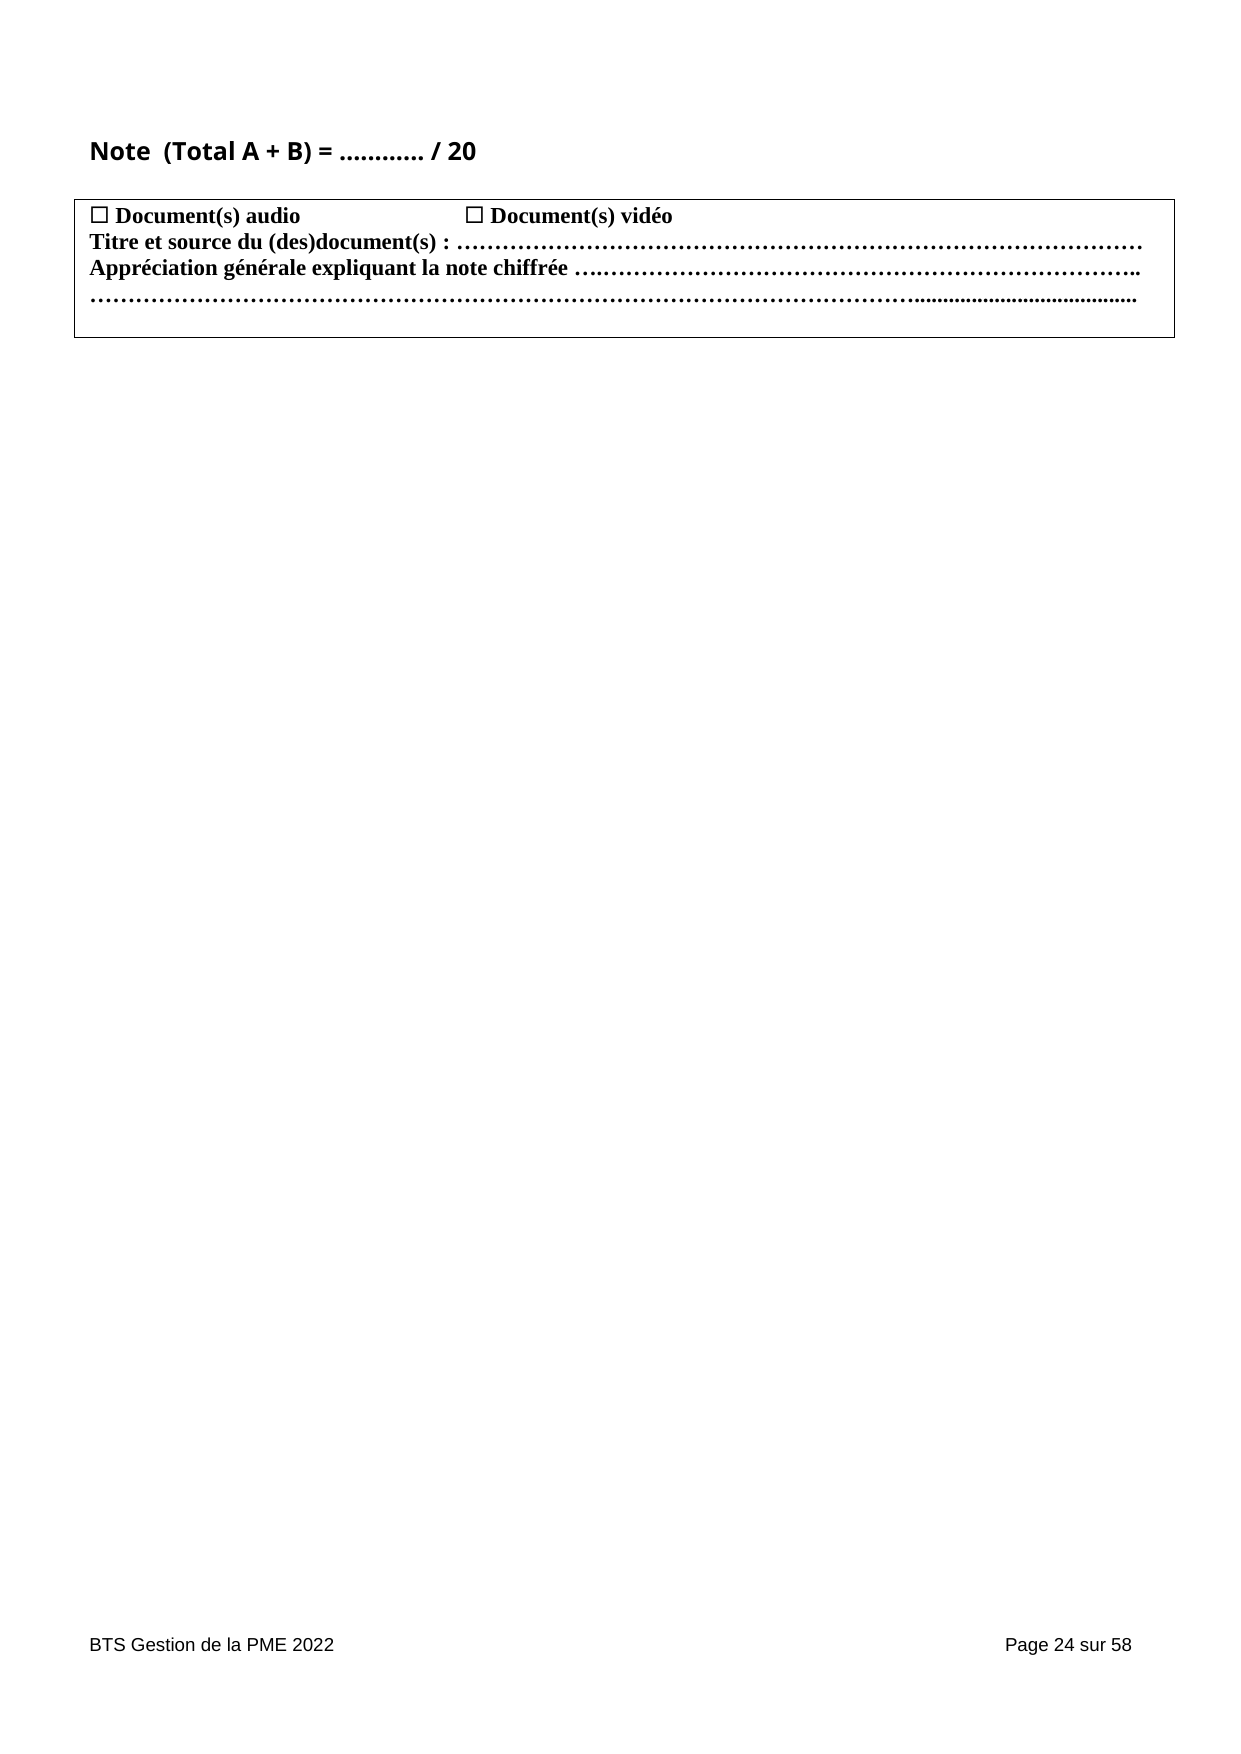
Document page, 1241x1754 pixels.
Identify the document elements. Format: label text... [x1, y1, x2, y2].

text Note (Total A + B) = …......... / 20 [89, 134, 1165, 168]
text Titre et source du (des)document(s) : ……………………………………………………………………………… [89, 228, 1165, 254]
text ………………………………………………………………………………………………....................................... [89, 281, 1165, 307]
text Document(s) audio Document(s) vidéo [75, 200, 1174, 228]
text Appréciation générale expliquant la note chiffrée ….…………………………………………………………….. [89, 254, 1165, 281]
